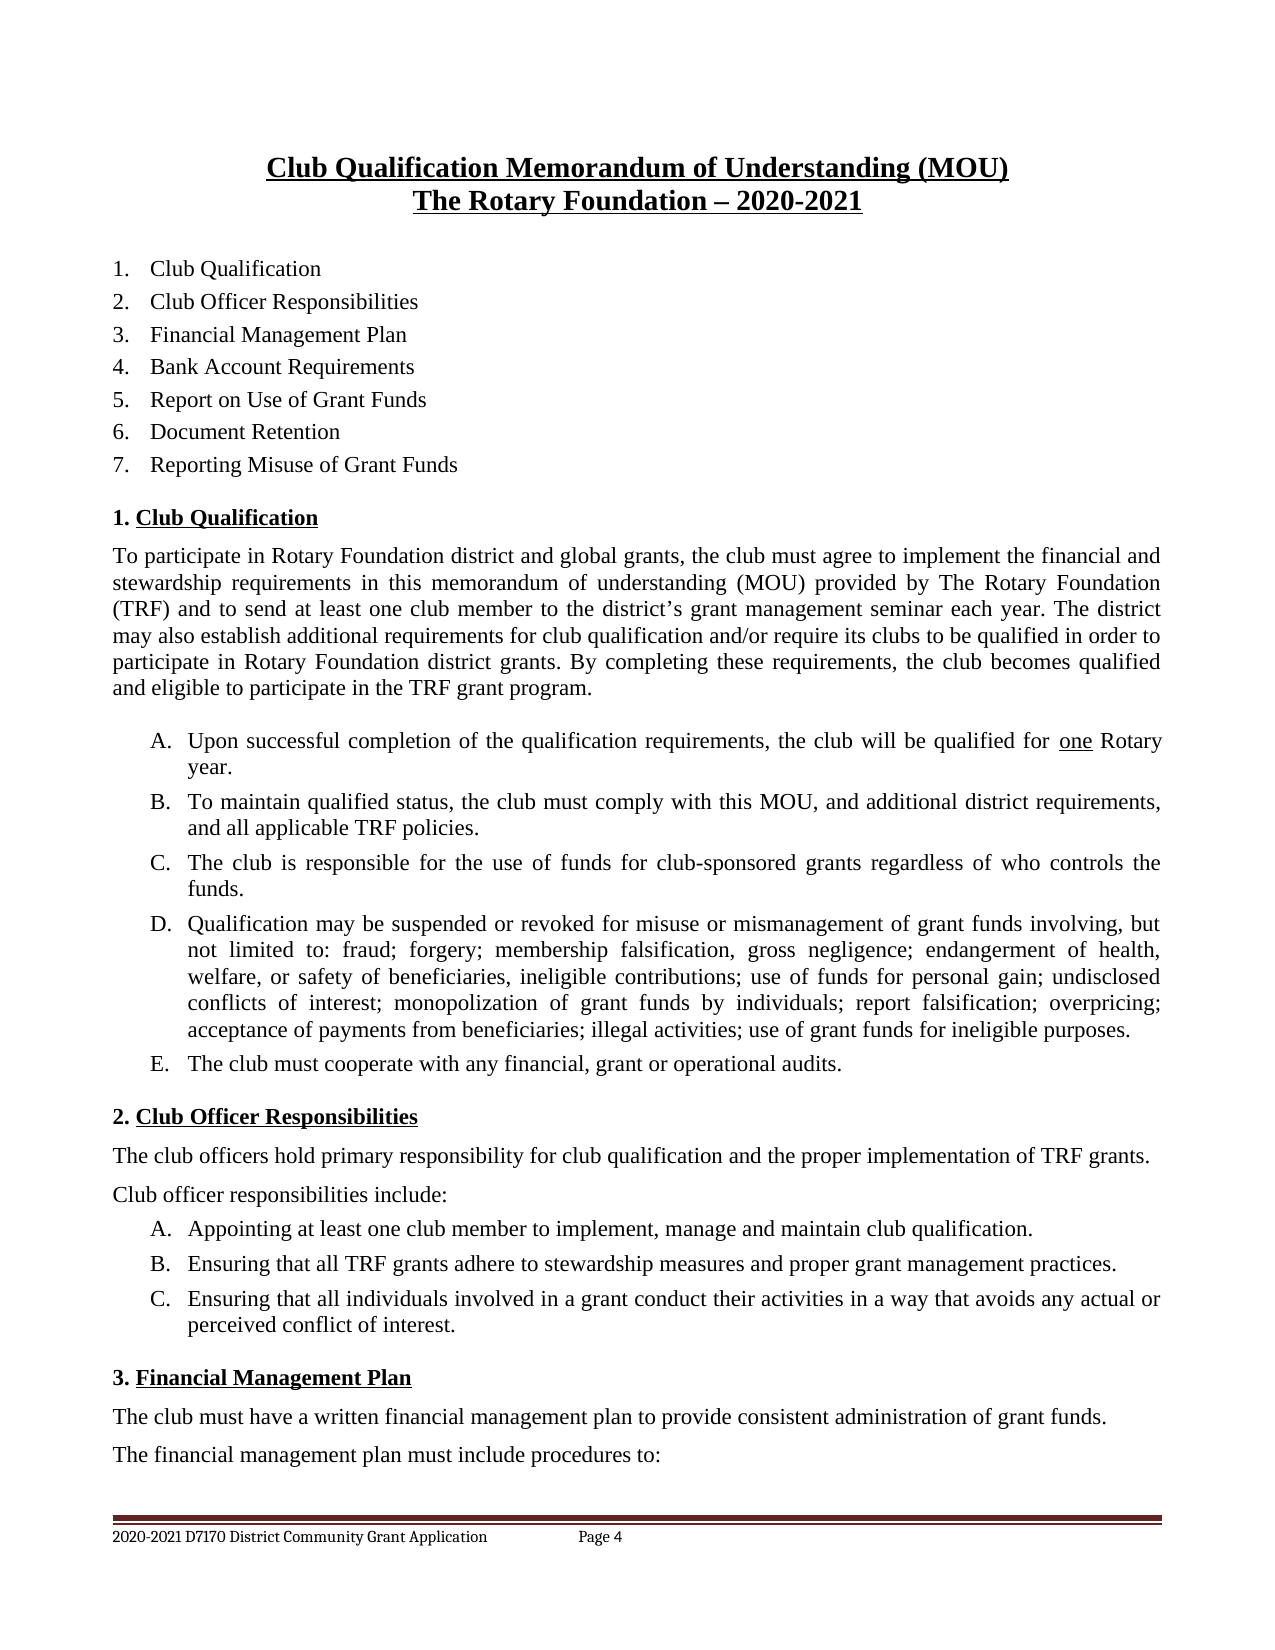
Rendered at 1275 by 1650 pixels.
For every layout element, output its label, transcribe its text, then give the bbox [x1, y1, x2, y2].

text 3. Financial Management Plan [112, 1364, 1162, 1390]
text 2. Club Officer Responsibilities [112, 1103, 1162, 1129]
text The financial management plan must include procedures to: [112, 1442, 1162, 1468]
text Club Qualification Memorandum of Understanding (MOU) [112, 150, 1162, 183]
text 1. Club Qualification [112, 255, 1162, 282]
text Club officer responsibilities include: [112, 1181, 1162, 1207]
text 3. Financial Management Plan [112, 321, 1162, 347]
text B. Ensuring that all TRF grants adhere to stewardship measures and proper grant management practices. [112, 1250, 1162, 1276]
text A. Appointing at least one club member to implement, manage and maintain club qualification. [112, 1215, 1162, 1242]
text To participate in Rotary Foundation district and global grants, the club must agree to implement the financial and stewardship requirements in this memorandum of understanding (MOU) provided by The Rotary Foundation (TRF) and to send at least one club member to the district’s grant management seminar each year. The district may also establish additional requirements for club qualification and/or require its clubs to be qualified in order to participate in Rotary Foundation district grants. By completing these requirements, the club becomes qualified and eligible to participate in the TRF grant program. [112, 543, 1162, 701]
text 5. Report on Use of Grant Funds [112, 386, 1162, 412]
text The club officers hold primary responsibility for club qualification and the proper implementation of TRF grants. [112, 1142, 1162, 1168]
text B. To maintain qualified status, the club must comply with this MOU, and additional district requirements, and all applicable TRF policies. [112, 788, 1162, 841]
text C. The club is responsible for the use of funds for club-sponsored grants regardless of who controls the funds. [112, 849, 1162, 902]
text 7. Reporting Misuse of Grant Funds [112, 451, 1162, 477]
text A. Upon successful completion of the qualification requirements, the club will be qualified for one Rotary year. [112, 727, 1162, 780]
text D. Qualification may be suspended or revoked for misuse or mismanagement of grant funds involving, but not limited to: fraud; forgery; membership falsification, gross negligence; endangerment of health, welfare, or safety of beneficiaries, ineligible contributions; use of funds for personal gain; undisclosed conflicts of interest; monopolization of grant funds by individuals; report falsification; overpricing; acceptance of payments from beneficiaries; illegal activities; use of grant funds for ineligible purposes. [112, 910, 1162, 1042]
text The club must have a written financial management plan to provide consistent administration of grant funds. [112, 1403, 1162, 1429]
text 6. Document Retention [112, 418, 1162, 445]
text 4. Bank Account Requirements [112, 353, 1162, 379]
text 2. Club Officer Responsibilities [112, 288, 1162, 314]
text C. Ensuring that all individuals involved in a grant conduct their activities in a way that avoids any actual or perceived conflict of interest. [112, 1285, 1162, 1337]
text E. The club must cooperate with any financial, grant or operational audits. [112, 1050, 1162, 1077]
text 1. Club Qualification [112, 504, 1162, 530]
text The Rotary Foundation – 2020-2021 [112, 183, 1162, 217]
